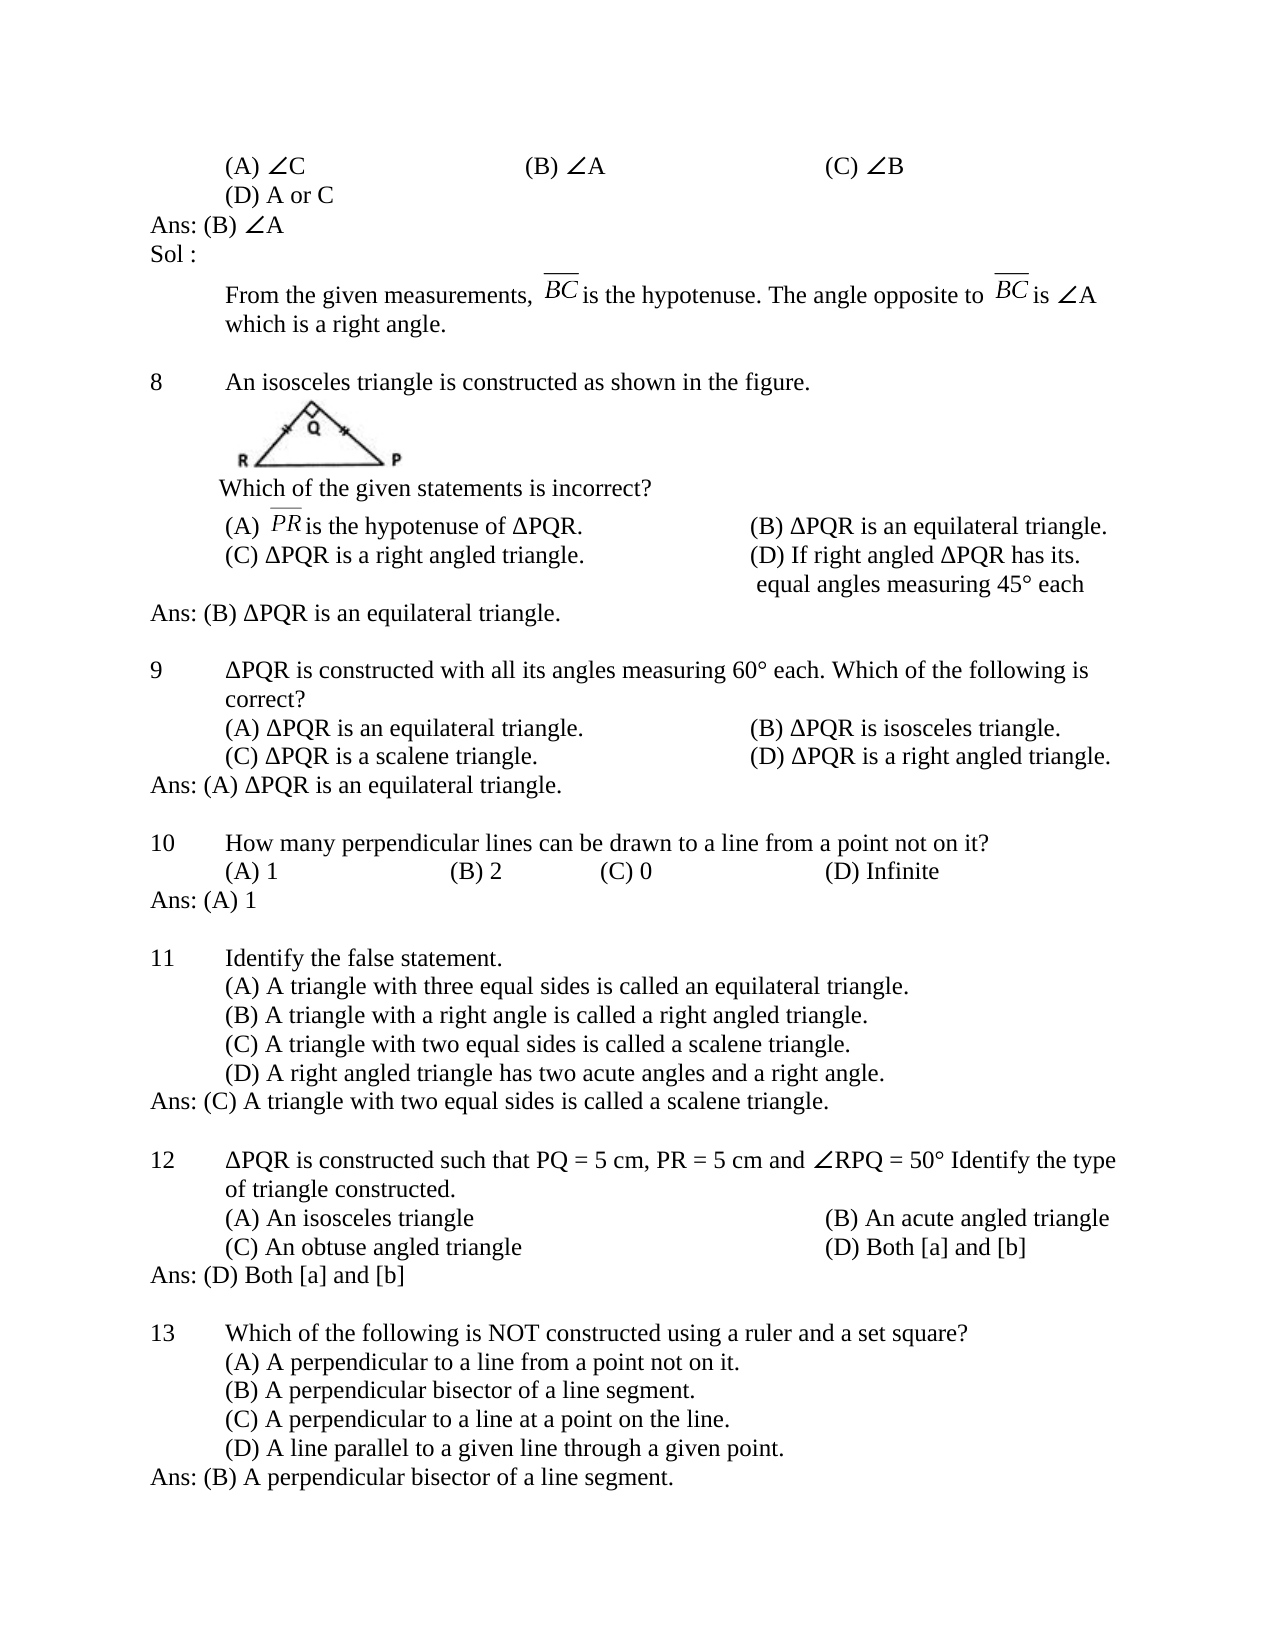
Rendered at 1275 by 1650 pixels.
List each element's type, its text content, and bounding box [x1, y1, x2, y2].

text (D) A right angled triangle has two acute angles and a right angle. [150, 1058, 1125, 1086]
text (A) ΔPQR is an equilateral triangle. (B) ΔPQR is isosceles triangle. [150, 713, 1125, 741]
text (C) A triangle with two equal sides is called a scalene triangle. [150, 1029, 1125, 1058]
text Ans: (C) A triangle with two equal sides is called a scalene triangle. [150, 1086, 1125, 1115]
text Ans: (B) ΔPQR is an equilateral triangle. [150, 598, 1125, 626]
text Sol : [150, 239, 1125, 268]
text 13 Which of the following is NOT constructed using a ruler and a set square? [150, 1318, 1125, 1347]
text 8 An isosceles triangle is constructed as shown in the figure. [150, 367, 1125, 395]
text (C) A perpendicular to a line at a point on the line. [150, 1404, 1125, 1433]
text (B) A perpendicular bisector of a line segment. [150, 1375, 1125, 1404]
text (C) ΔPQR is a scalene triangle. (D) ΔPQR is a right angled triangle. [150, 741, 1125, 770]
picture [232, 395, 407, 474]
text 11 Identify the false statement. [150, 943, 1125, 971]
text (C) ΔPQR is a right angled triangle. (D) If right angled ΔPQR has its. [150, 540, 1125, 569]
text Ans: (A) ΔPQR is an equilateral triangle. [150, 770, 1125, 799]
text Ans: (B) ∠A [150, 209, 1125, 239]
text (A) 1 (B) 2 (C) 0 (D) Infinite [150, 856, 1125, 885]
text equal angles measuring 45° each [150, 569, 1125, 598]
text Ans: (A) 1 [150, 885, 1125, 914]
text 9 ΔPQR is constructed with all its angles measuring 60° each. Which of the following is correct? [150, 655, 1125, 713]
text 10 How many perpendicular lines can be drawn to a line from a point not on it? [150, 828, 1125, 856]
text (A) ∠C (B) ∠A (C) ∠B (D) A or C [150, 150, 1125, 209]
text (A) is the hypotenuse of ΔPQR. (B) ΔPQR is an equilateral triangle. [225, 502, 1125, 540]
text (B) A triangle with a right angle is called a right angled triangle. [150, 1000, 1125, 1029]
text (A) A perpendicular to a line from a point not on it. [150, 1347, 1125, 1375]
text Ans: (D) Both [a] and [b] [150, 1260, 1125, 1289]
text (C) An obtuse angled triangle (D) Both [a] and [b] [150, 1232, 1125, 1260]
text 12 ΔPQR is constructed such that PQ = 5 cm, PR = 5 cm and ∠RPQ = 50° Identify the type of triangle constructed. [150, 1144, 1125, 1203]
text (D) A line parallel to a given line through a given point. [150, 1433, 1125, 1462]
text From the given measurements, is the hypotenuse. The angle opposite to is ∠A which is a right angle. [225, 268, 1125, 338]
text Which of the given statements is incorrect? [150, 473, 1125, 502]
text (A) A triangle with three equal sides is called an equilateral triangle. [150, 971, 1125, 1000]
text Ans: (B) A perpendicular bisector of a line segment. [150, 1462, 1125, 1490]
text (A) An isosceles triangle (B) An acute angled triangle [150, 1203, 1125, 1232]
